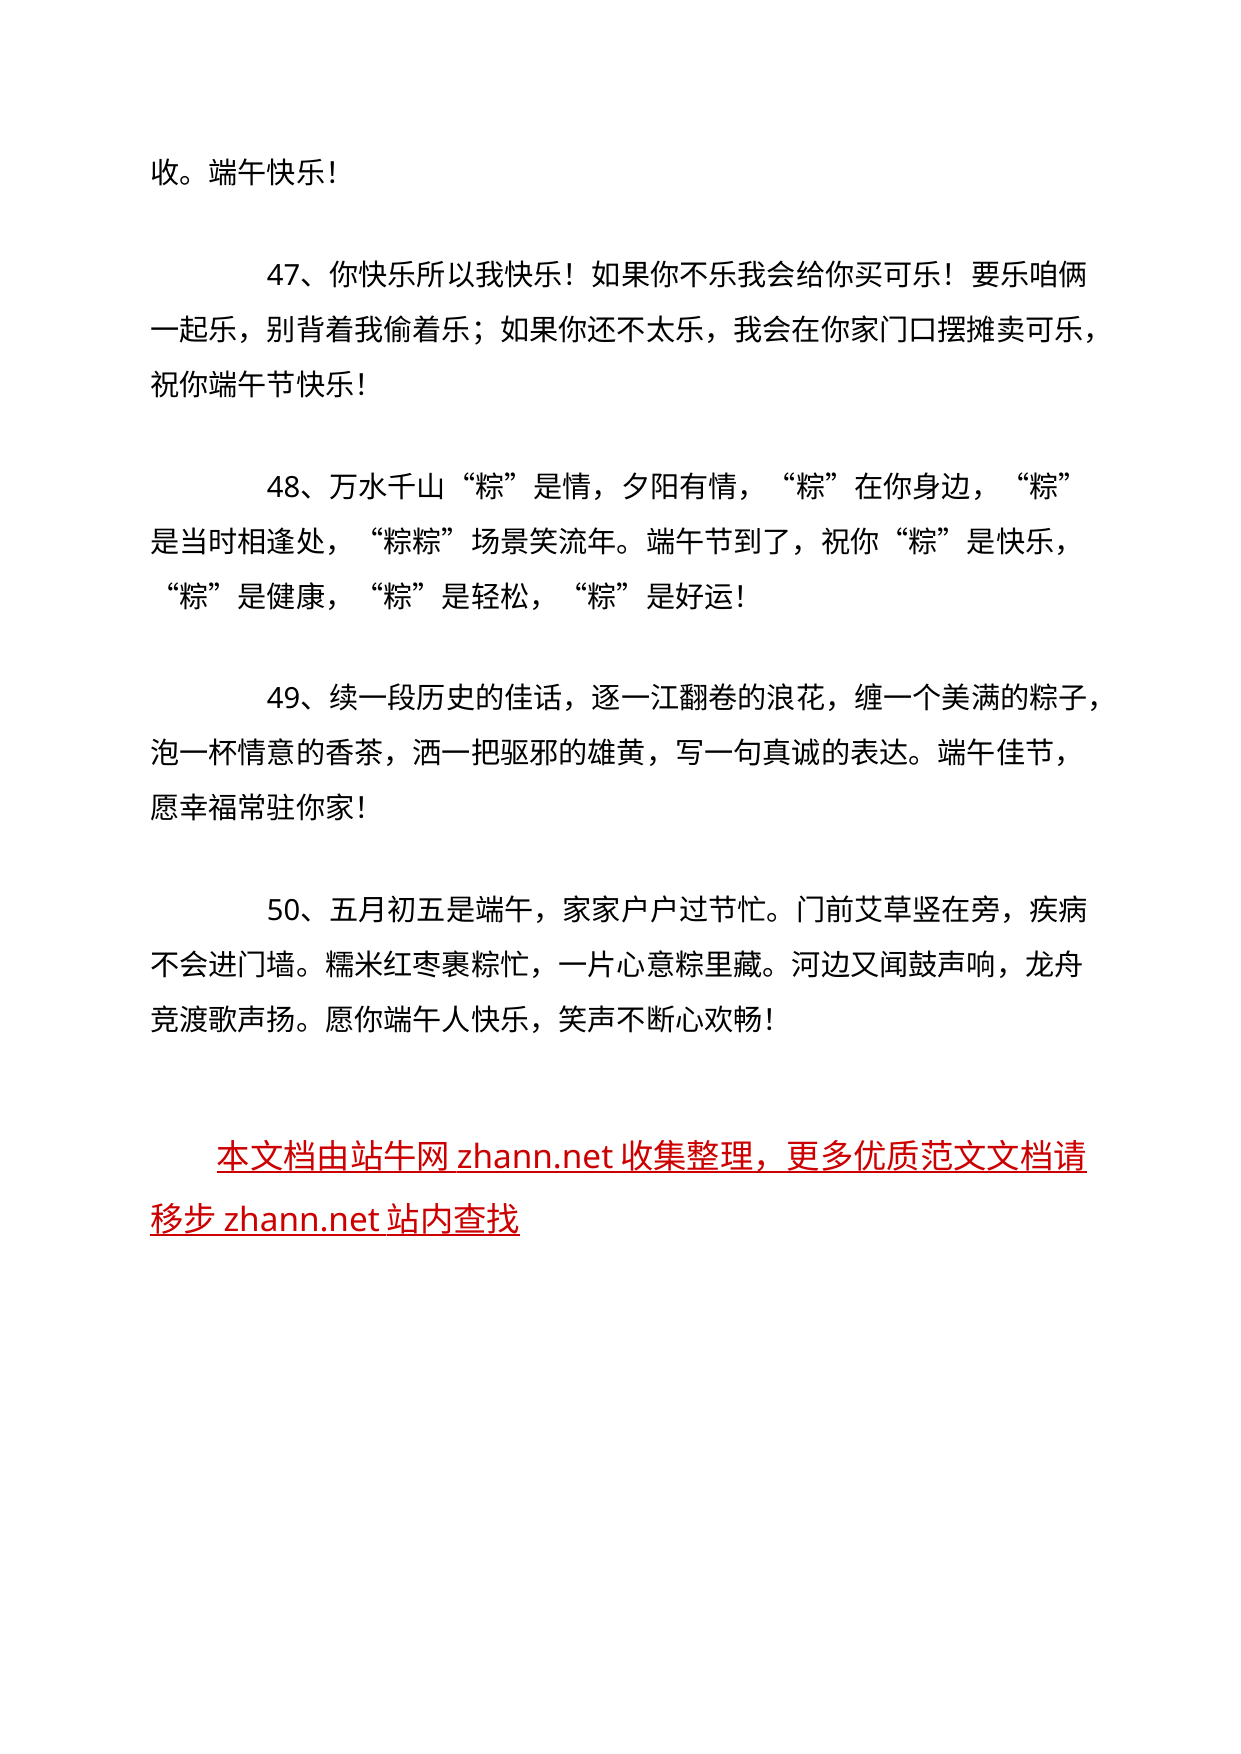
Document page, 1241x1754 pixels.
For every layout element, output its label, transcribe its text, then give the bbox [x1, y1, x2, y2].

text 本文档由站牛网zhann.net收集整理，更多优质范文文档请移步zhann.net站内查找 [150, 1130, 1090, 1241]
text 48、万水千山“粽”是情，夕阳有情，“粽”在你身边，“粽”是当时相逢处，“粽粽”场景笑流年。端午节到了，祝你“粽”是快乐，“粽”是健康，“粽”是轻松，“粽”是好运！ [150, 463, 1090, 616]
text 50、五月初五是端午，家家户户过节忙。门前艾草竖在旁，疾病不会进门墙。糯米红枣裹粽忙，一片心意粽里藏。河边又闻鼓声响，龙舟竞渡歌声扬。愿你端午人快乐，笑声不断心欢畅！ [150, 887, 1090, 1039]
text 47、你快乐所以我快乐！如果你不乐我会给你买可乐！要乐咱俩一起乐，别背着我偷着乐；如果你还不太乐，我会在你家门口摆摊卖可乐，祝你端午节快乐！ [150, 252, 1090, 404]
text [150, 150, 1090, 192]
text 49、续一段历史的佳话，逐一江翻卷的浪花，缠一个美满的粽子，泡一杯情意的香茶，洒一把驱邪的雄黄，写一句真诚的表达。端午佳节，愿幸福常驻你家！ [150, 675, 1090, 827]
